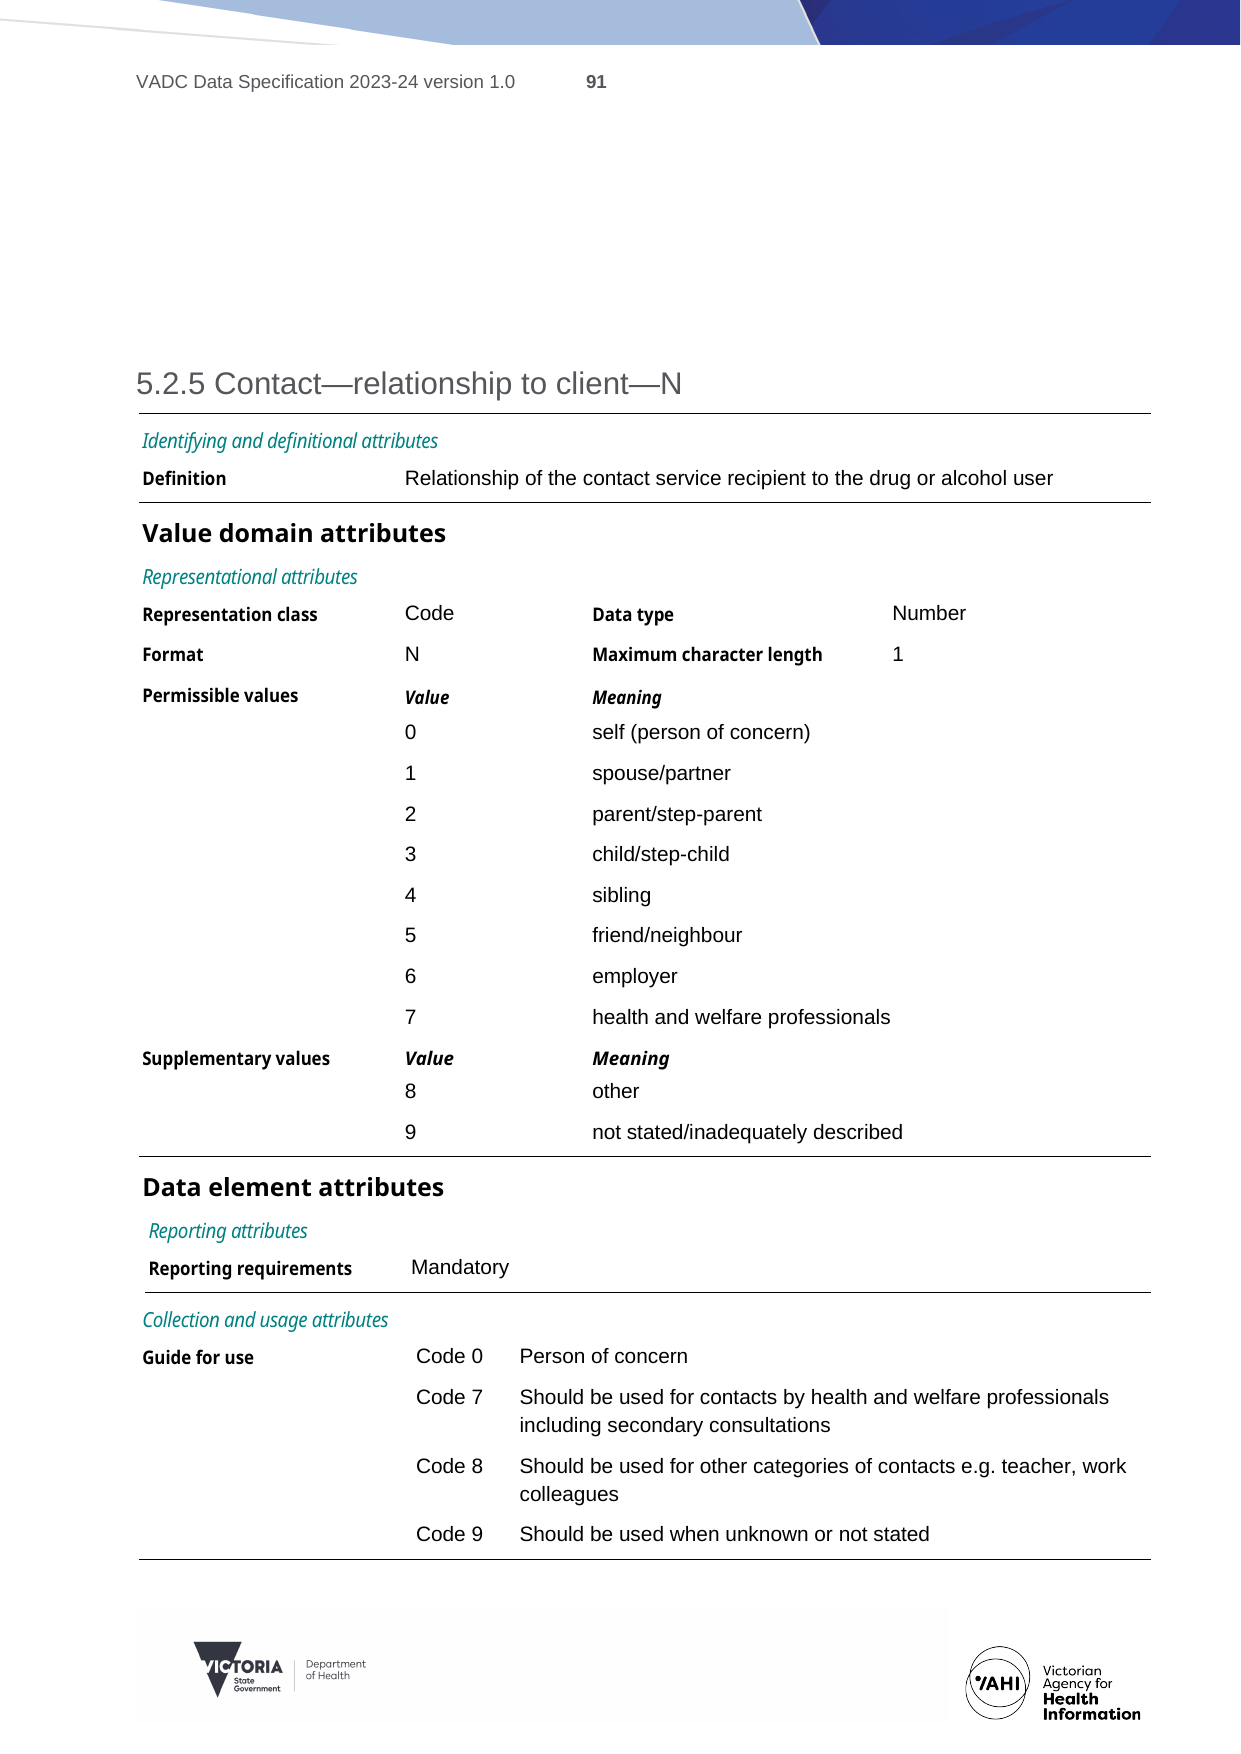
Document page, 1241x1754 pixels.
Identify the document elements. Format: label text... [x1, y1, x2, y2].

subtitle 5.2.5 Contact—relationship to client—N [136, 365, 1104, 401]
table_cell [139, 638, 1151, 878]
picture [0, 0, 1241, 45]
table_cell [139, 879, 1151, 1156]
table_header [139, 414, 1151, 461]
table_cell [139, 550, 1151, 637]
picture [135, 1609, 949, 1723]
picture [965, 1646, 1141, 1720]
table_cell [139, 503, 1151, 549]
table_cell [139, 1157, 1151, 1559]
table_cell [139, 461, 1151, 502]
